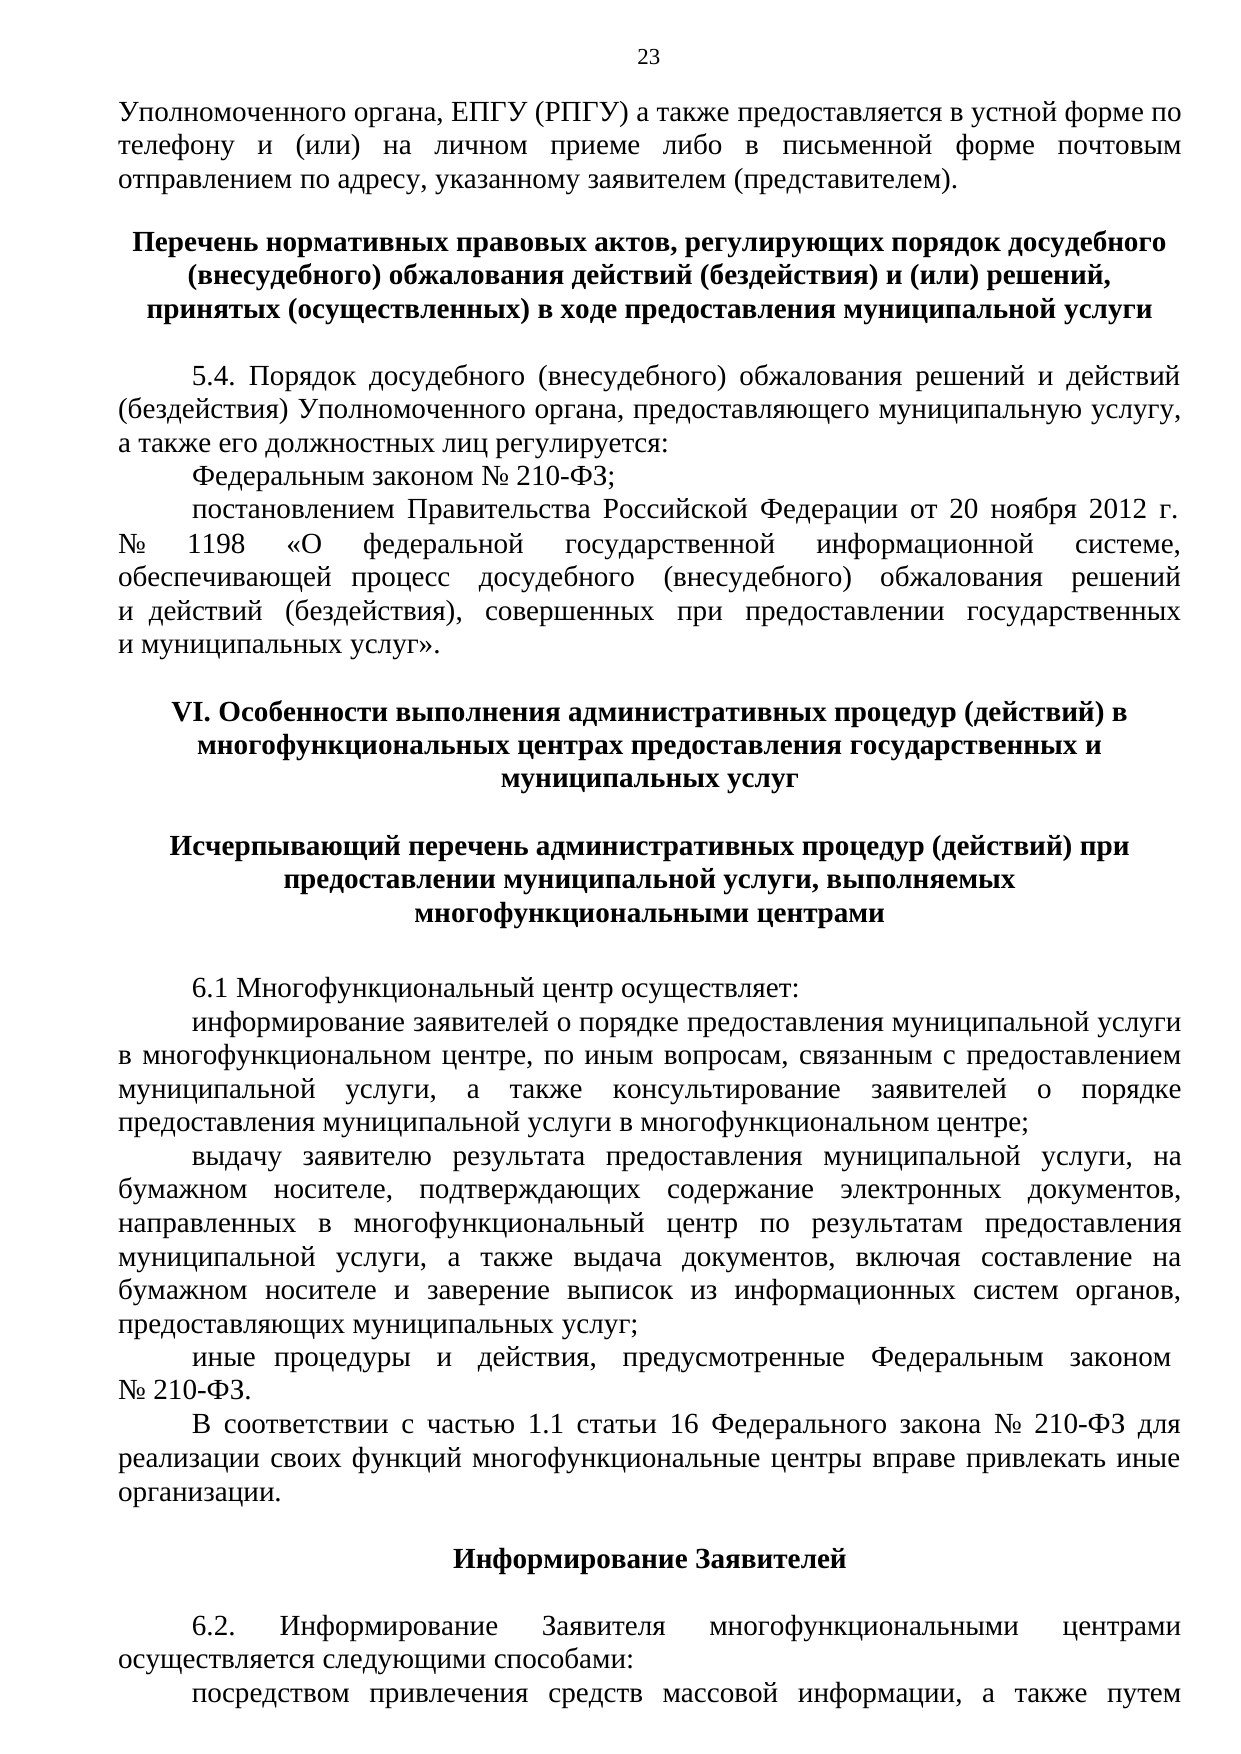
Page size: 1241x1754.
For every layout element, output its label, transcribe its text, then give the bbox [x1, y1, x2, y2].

text Федеральным законом № 210-ФЗ; [192, 458, 1196, 492]
subtitle Информирование Заявителей [127, 1541, 1173, 1575]
text муниципальных услуг [501, 761, 1196, 794]
list Порядок досудебного (внесудебного) обжалования решений и действий (бездействия) Уполномоченного органа, предоставляющего муниципальную услугу, а также его должностных лиц регулируется: [118, 358, 1181, 458]
subtitle Перечень нормативных правовых актов, регулирующих порядок досудебного (внесудебного) обжалования действий (бездействия) и (или) решений, принятых (осуществленных) в ходе предоставления муниципальной услуги [126, 224, 1173, 324]
list Многофункциональный центр осуществляет: [192, 970, 1196, 1004]
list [118, 94, 1182, 194]
text № 210-ФЗ. [118, 1373, 1196, 1407]
text информирование заявителей о порядке предоставления муниципальной услуги в многофункциональном центре, по иным вопросам, связанным с предоставлением муниципальной услуги, а также консультирование заявителей о порядке предоставления муниципальной услуги в многофункциональном центре; [118, 1004, 1182, 1138]
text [118, 1675, 1181, 1708]
list Информирование Заявителя многофункциональными центрами осуществляется следующими способами: [118, 1608, 1181, 1675]
text № 1198 «О федеральной государственной информационной системе, обеспечивающей процесс досудебного (внесудебного) обжалования решений и действий (бездействия), совершенных при предоставлении государственных и муниципальных услуг». [118, 526, 1181, 660]
text выдачу заявителю результата предоставления муниципальной услуги, на бумажном носителе, подтверждающих содержание электронных документов, направленных в многофункциональный центр по результатам предоставления муниципальной услуги, а также выдача документов, включая составление на бумажном носителе и заверение выписок из информационных систем органов, предоставляющих муниципальных услуг; [118, 1138, 1182, 1339]
text В соответствии с частью 1.1 статьи 16 Федерального закона № 210-ФЗ для реализации своих функций многофункциональные центры вправе привлекать иные организации. [118, 1407, 1182, 1507]
subtitle Особенности выполнения административных процедур (действий) в многофункциональных центрах предоставления государственных и [171, 694, 1128, 761]
subtitle Исчерпывающий перечень административных процедур (действий) при предоставлении муниципальной услуги, выполняемых многофункциональными центрами [159, 828, 1140, 929]
text иные процедуры и действия, предусмотренные Федеральным законом [192, 1339, 1196, 1373]
text постановлением Правительства Российской Федерации от 20 ноября 2012 г. [192, 492, 1196, 526]
